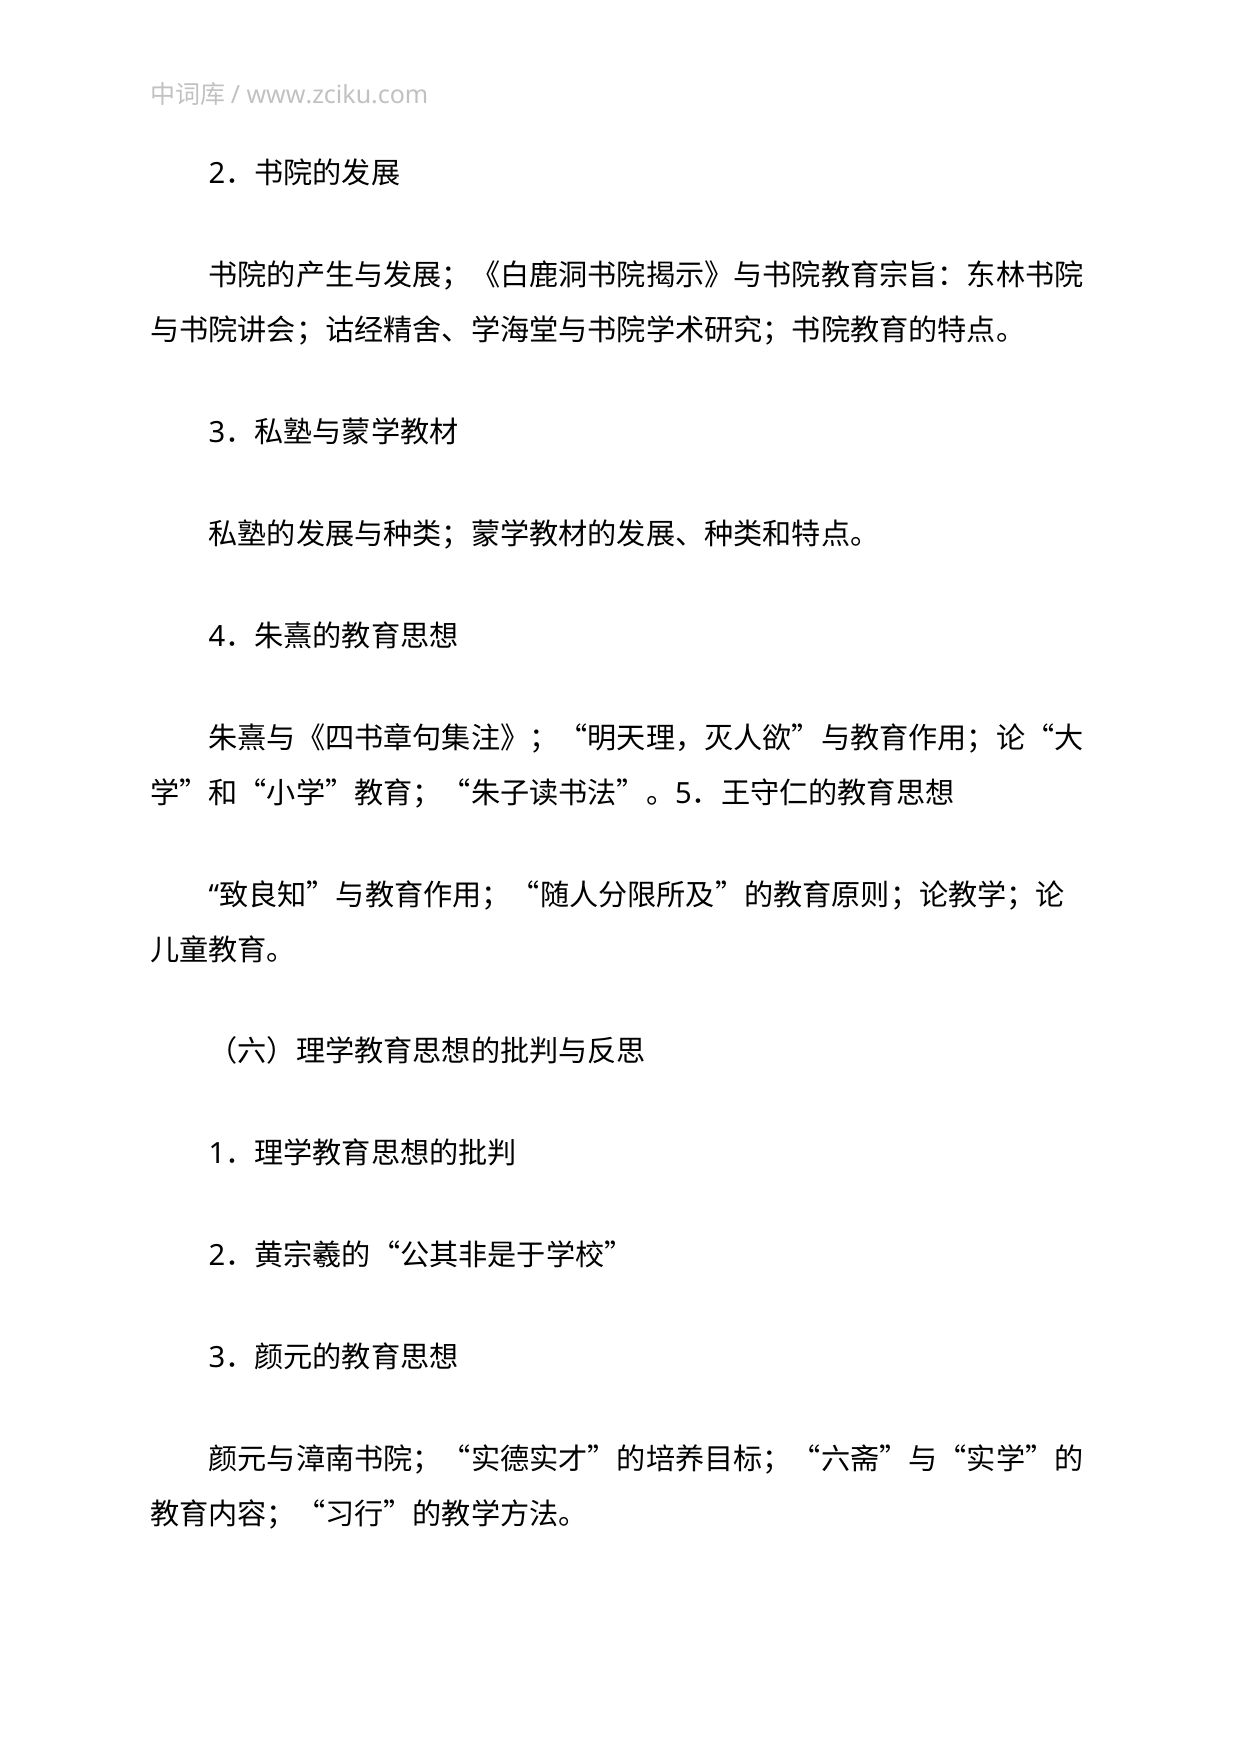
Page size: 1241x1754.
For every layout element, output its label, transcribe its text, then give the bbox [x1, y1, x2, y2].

text 4．朱熹的教育思想 [150, 612, 1090, 655]
text 2．书院的发展 [150, 150, 1090, 192]
text 私塾的发展与种类；蒙学教材的发展、种类和特点。 [150, 511, 1090, 553]
text 3．私塾与蒙学教材 [150, 409, 1090, 451]
text 颜元与漳南书院；“实德实才”的培养目标；“六斋”与“实学”的教育内容；“习行”的教学方法。 [150, 1436, 1090, 1533]
text 朱熹与《四书章句集注》；“明天理，灭人欲”与教育作用；论“大学”和“小学”教育；“朱子读书法”。5．王守仁的教育思想 [150, 714, 1090, 812]
text 1．理学教育思想的批判 [150, 1130, 1090, 1172]
text “致良知”与教育作用；“随人分限所及”的教育原则；论教学；论儿童教育。 [150, 871, 1090, 968]
text （六）理学教育思想的批判与反思 [150, 1028, 1090, 1070]
text 3．颜元的教育思想 [150, 1334, 1090, 1376]
text 2．黄宗羲的“公其非是于学校” [150, 1232, 1090, 1274]
text 书院的产生与发展；《白鹿洞书院揭示》与书院教育宗旨：东林书院与书院讲会；诂经精舍、学海堂与书院学术研究；书院教育的特点。 [150, 252, 1090, 349]
